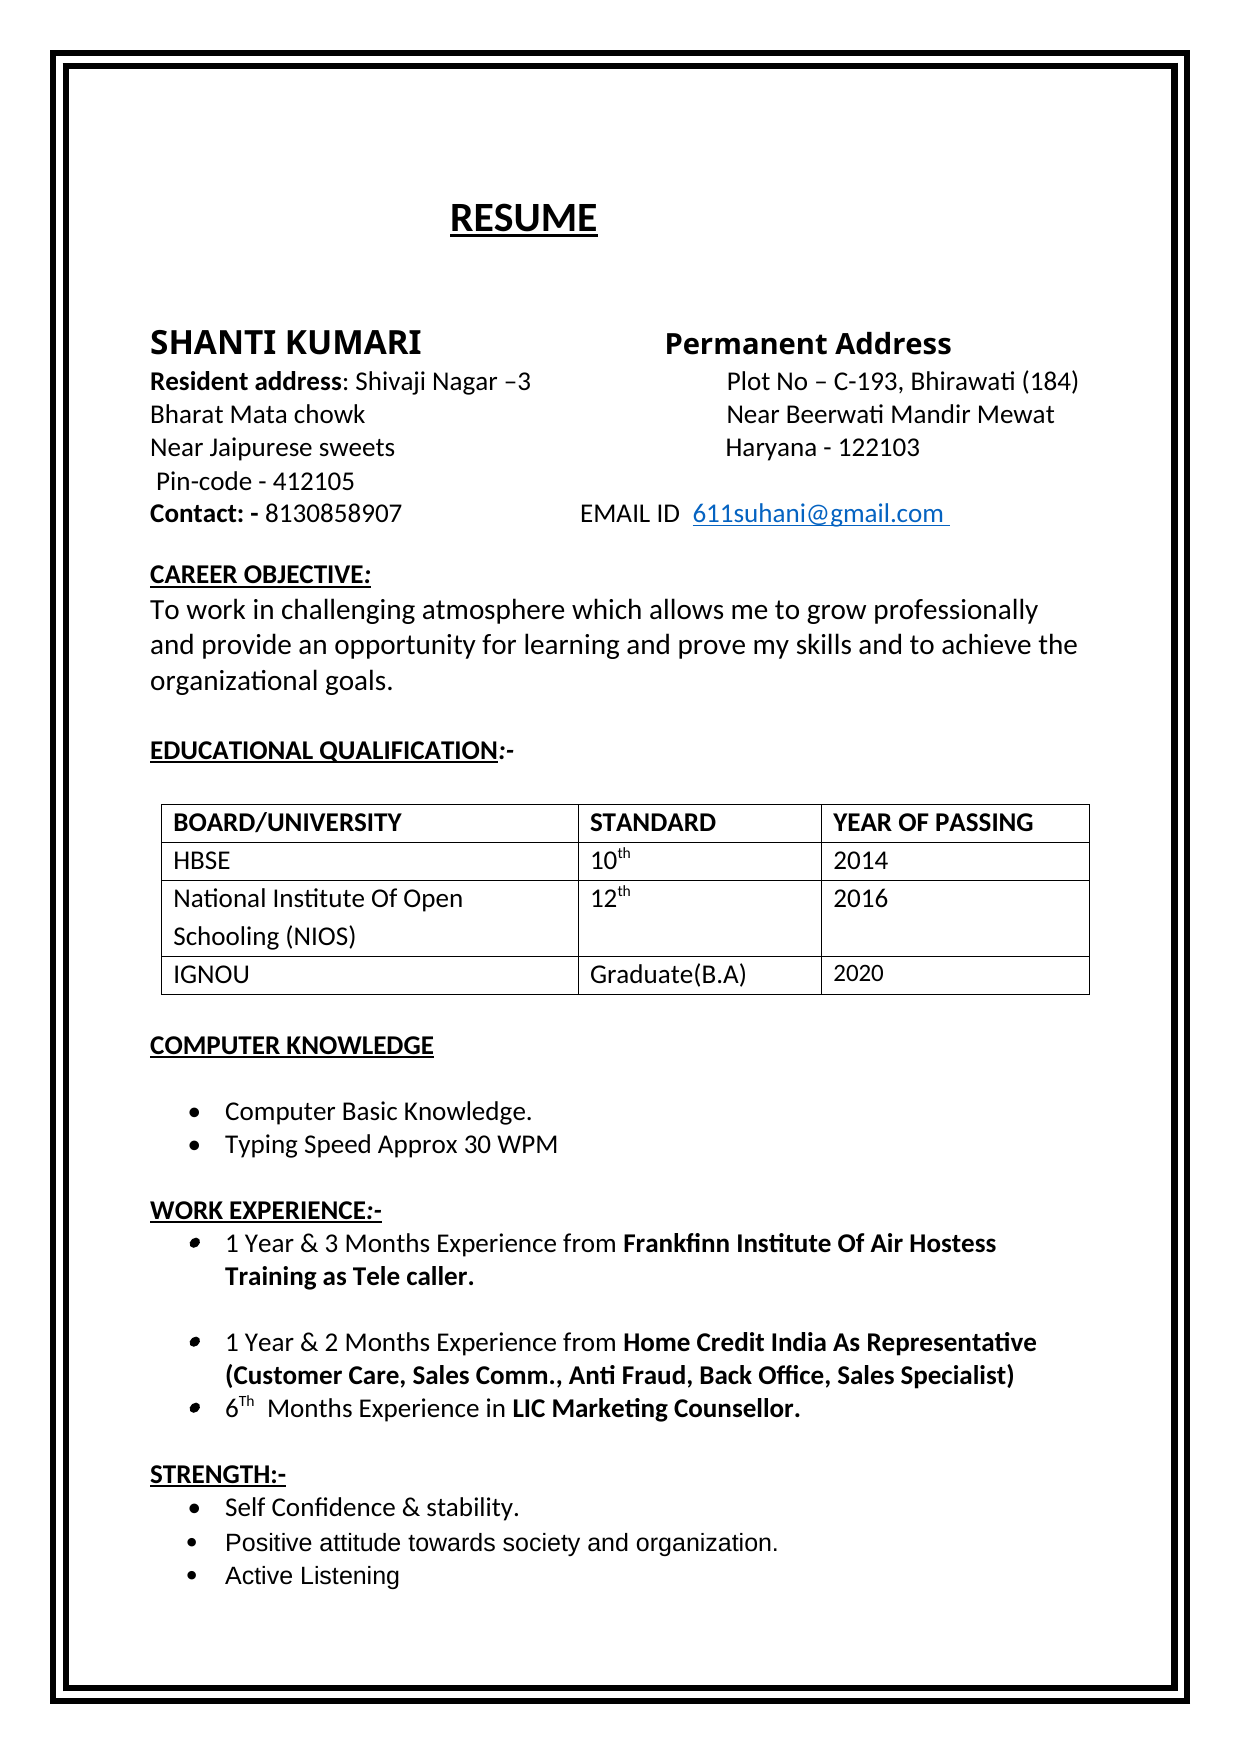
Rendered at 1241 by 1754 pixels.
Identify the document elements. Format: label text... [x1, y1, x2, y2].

list Computer Basic Knowledge. [187, 1094, 1090, 1127]
table_header YEAR OF PASSING [822, 805, 1089, 842]
text Resident address: Shivaji Nagar –3 Plot No – C-193, Bhirawati (184) [150, 364, 1090, 398]
list 1 Year & 2 Months Experience from Home Credit India As Representative (Customer Care, Sales Comm., Anti Fraud, Back Office, Sales Specialist) [187, 1325, 1090, 1391]
text SHANTI KUMARI Permanent Address [150, 319, 1090, 364]
table_cell 2016 [822, 881, 1089, 956]
table_cell HBSE [162, 843, 578, 880]
text CAREER OBJECTIVE: [150, 558, 1090, 591]
list 6Th Months Experience in LIC Marketing Counsellor. [187, 1391, 1090, 1424]
table_cell National Institute Of Open Schooling (NIOS) [162, 881, 578, 956]
list 1 Year & 3 Months Experience from Frankfinn Institute Of Air Hostess Training as Tele caller. [187, 1226, 1090, 1292]
text STRENGTH:- [150, 1457, 1090, 1490]
text Near Jaipurese sweets Haryana - 122103 [150, 431, 1090, 464]
text WORK EXPERIENCE:- [150, 1193, 1090, 1226]
table_cell 12th [579, 881, 821, 956]
text RESUME [150, 191, 1090, 242]
table_cell IGNOU [162, 957, 578, 994]
list Typing Speed Approx 30 WPM [187, 1127, 1090, 1160]
text EDUCATIONAL QUALIFICATION:- [150, 733, 1090, 766]
table_cell 2020 [822, 957, 1089, 994]
text COMPUTER KNOWLEDGE [150, 1028, 1090, 1061]
list Positive attitude towards society and organization. [187, 1528, 1090, 1557]
list Self Confidence & stability. [187, 1490, 1090, 1523]
text Pin-code - 412105 [150, 464, 1090, 497]
text Bharat Mata chowk Near Beerwati Mandir Mewat [150, 398, 1090, 431]
list Active Listening [187, 1561, 1090, 1590]
table_header BOARD/UNIVERSITY [162, 805, 578, 842]
table_cell 10th [579, 843, 821, 880]
text Contact: - 8130858907 EMAIL ID 611suhani@gmail.com [150, 497, 1090, 530]
table_cell Graduate(B.A) [579, 957, 821, 994]
table_cell 2014 [822, 843, 1089, 880]
text To work in challenging atmosphere which allows me to grow professionally and provide an opportunity for learning and prove my skills and to achieve the organizational goals. [150, 591, 1090, 698]
table_header STANDARD [579, 805, 821, 842]
